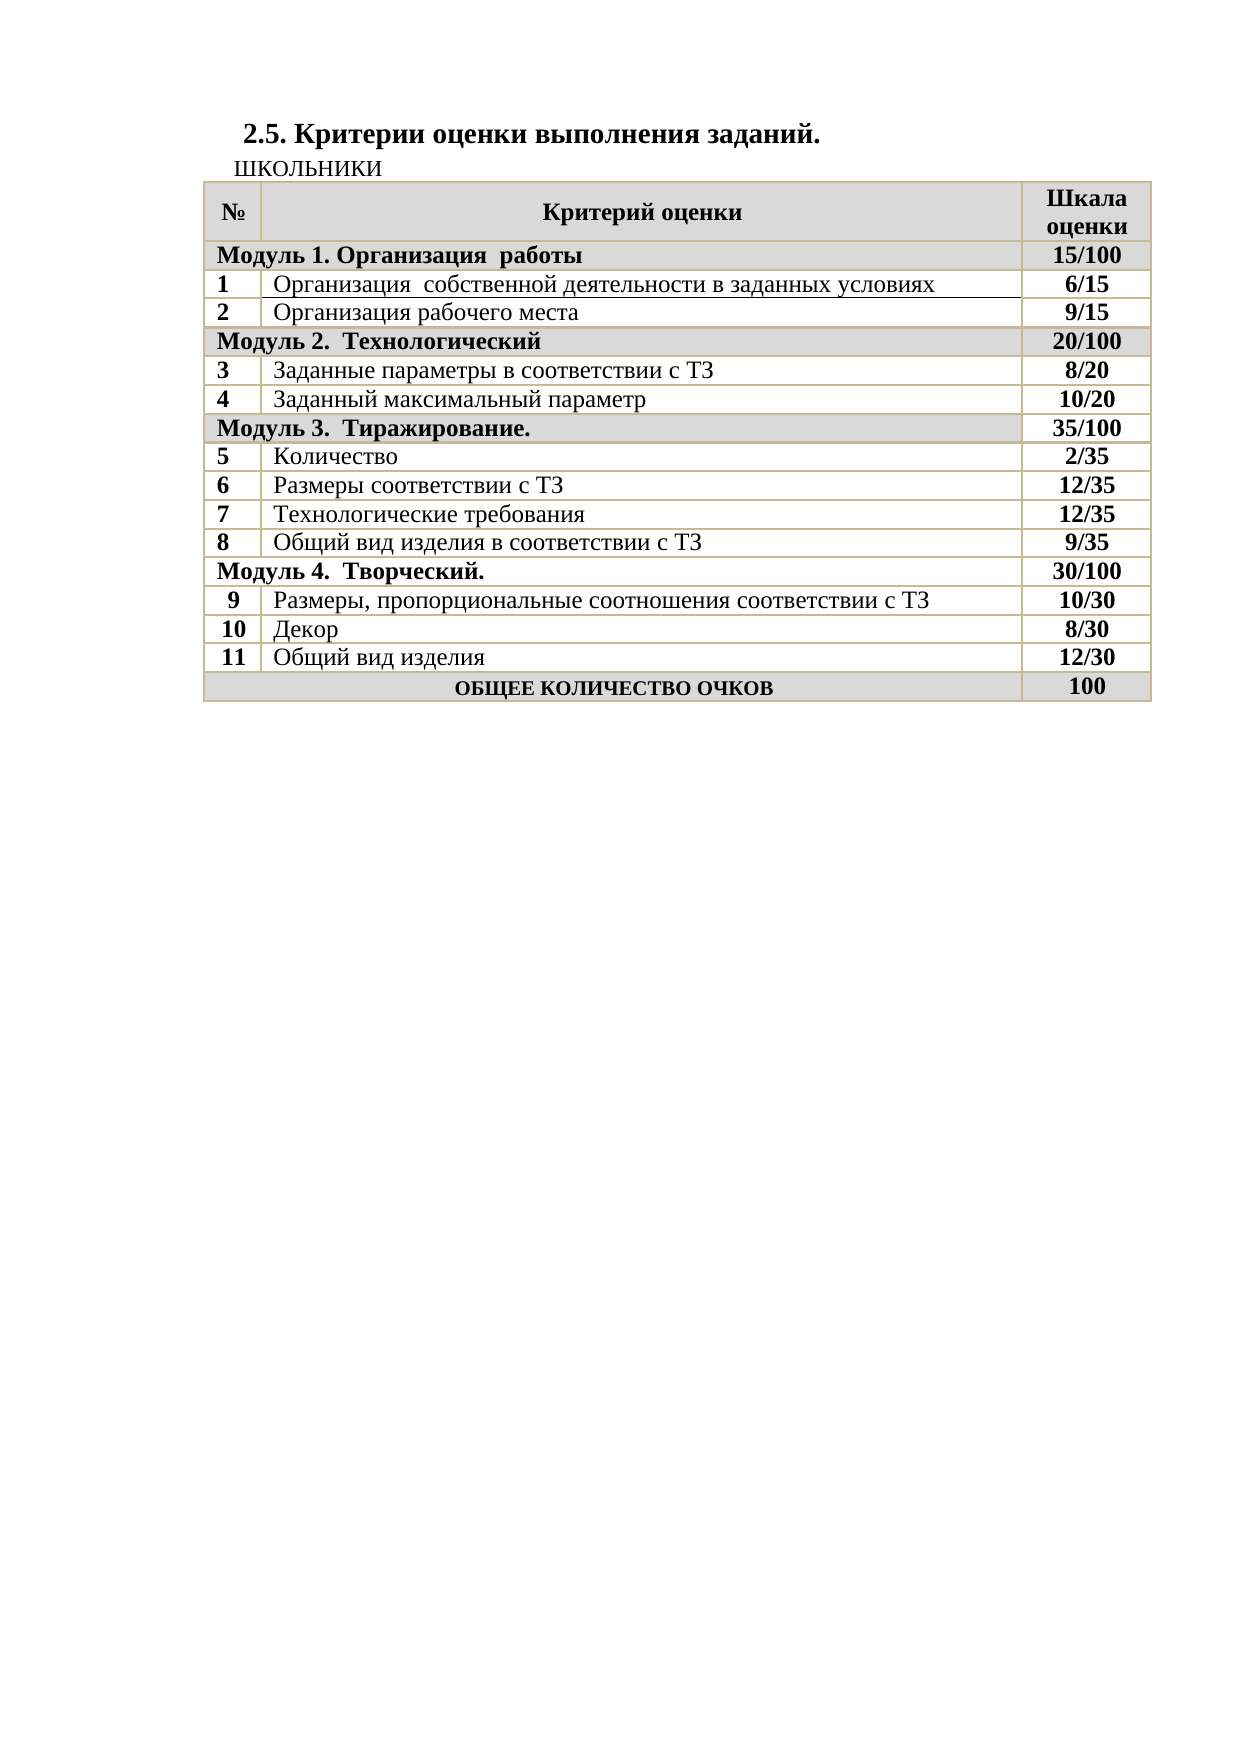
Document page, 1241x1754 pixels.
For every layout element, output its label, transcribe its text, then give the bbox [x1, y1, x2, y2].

table_cell ОБЩЕЕ КОЛИЧЕСТВО ОЧКОВ [205, 673, 1021, 700]
table_cell 3 [205, 357, 260, 384]
table_cell 8/30 [1023, 616, 1150, 642]
table_cell 12/35 [1023, 472, 1150, 499]
table_cell 35/100 [1023, 415, 1150, 441]
table_cell Размеры соответствии с ТЗ [262, 472, 1021, 499]
text 2.5. Критерии оценки выполнения заданий. [243, 116, 1194, 149]
table_cell 9/35 [1023, 530, 1150, 556]
table_cell Общий вид изделия [262, 644, 1021, 671]
table_cell 4 [205, 386, 260, 412]
table_cell 2/35 [1023, 444, 1150, 470]
table_cell 8/20 [1023, 357, 1150, 384]
table_cell 6/15 [1023, 271, 1150, 297]
table_cell 20/100 [1023, 329, 1150, 355]
text ШКОЛЬНИКИ [234, 155, 1194, 181]
table_header Шкала оценки [1023, 183, 1150, 240]
table_header Критерий оценки [262, 183, 1021, 240]
table_cell 7 [205, 501, 260, 527]
table_cell Декор [262, 616, 1021, 642]
table_header № [205, 183, 260, 240]
table_cell 8 [205, 530, 260, 556]
table_cell 15/100 [1023, 242, 1150, 269]
table_cell Организация собственной деятельности в заданных условиях [262, 271, 1021, 297]
table_cell 9/15 [1023, 299, 1150, 326]
table_cell 2 [205, 299, 260, 326]
table_cell Общий вид изделия в соответствии с ТЗ [262, 530, 1021, 556]
table_cell Модуль 3. Тиражирование. [205, 415, 1021, 441]
table_cell 5 [205, 444, 260, 470]
table_cell 30/100 [1023, 558, 1150, 585]
table_cell Технологические требования [262, 501, 1021, 527]
table_cell Заданный максимальный параметр [262, 386, 1021, 412]
table_cell 10/20 [1023, 386, 1150, 412]
table_cell Модуль 4. Творческий. [205, 558, 1021, 585]
table_cell Модуль 1. Организация работы [205, 242, 1021, 269]
table_cell 11 [205, 644, 260, 671]
table_cell 6 [205, 472, 260, 499]
table_cell 10 [205, 616, 260, 642]
table_cell 12/30 [1023, 644, 1150, 671]
table_cell Размеры, пропорциональные соотношения соответствии с ТЗ [262, 587, 1021, 614]
table_cell Организация рабочего места [262, 298, 1021, 326]
table_cell 10/30 [1023, 587, 1150, 614]
table_cell 9 [205, 587, 260, 614]
table_cell Заданные параметры в соответствии с ТЗ [262, 357, 1021, 384]
table_cell Количество [262, 444, 1021, 470]
table_cell Модуль 2. Технологический [205, 329, 1021, 355]
table_cell 1 [205, 271, 260, 297]
table_cell 100 [1023, 673, 1150, 700]
table_cell 12/35 [1023, 501, 1150, 527]
